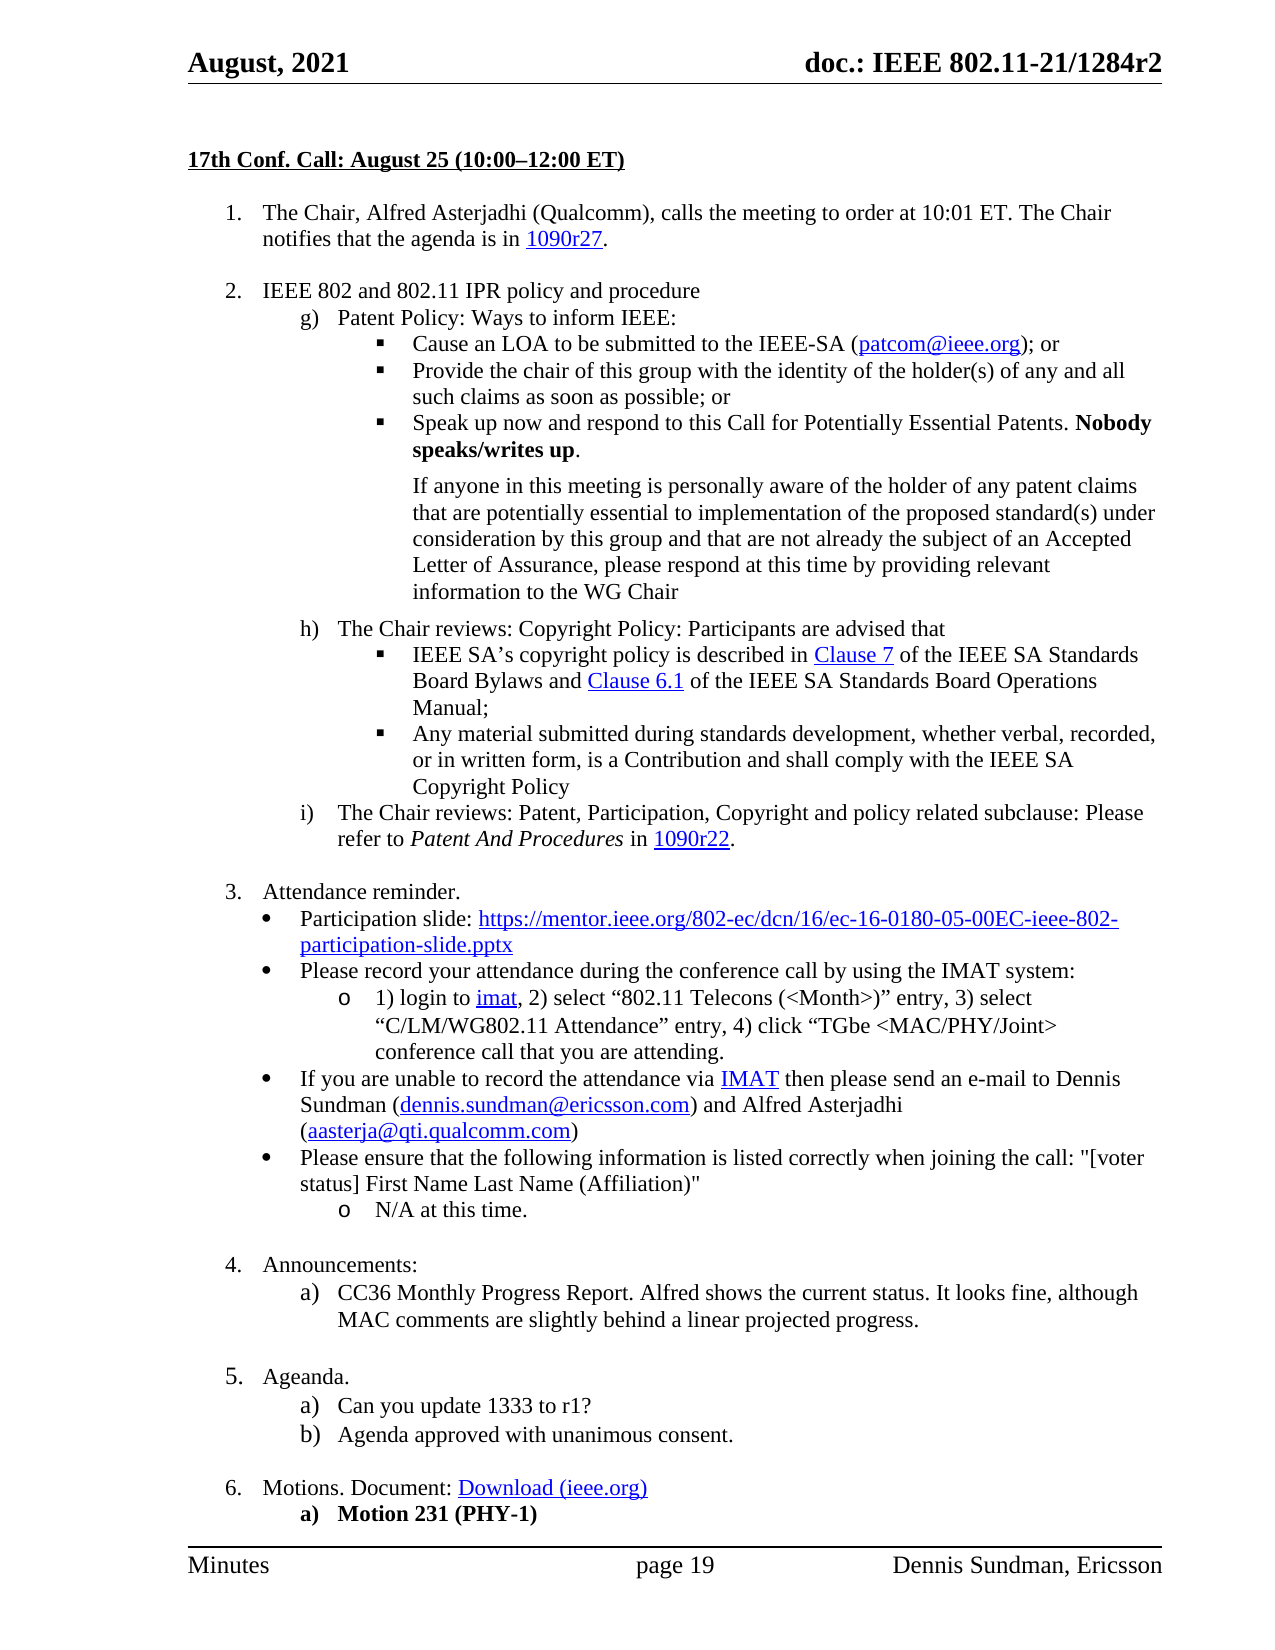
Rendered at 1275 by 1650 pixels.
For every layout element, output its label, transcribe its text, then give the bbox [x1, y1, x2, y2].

list Motions. Document: Download (ieee.org) [225, 1474, 1162, 1500]
list IEEE SA’s copyright policy is described in Clause 7 of the IEEE SA Standards Board Bylaws and Clause 6.1 of the IEEE SA Standards Board Operations Manual; [375, 641, 1162, 720]
list Ageanda. [225, 1361, 1162, 1390]
list Provide the chair of this group with the identity of the holder(s) of any and all such claims as soon as possible; or [375, 357, 1162, 409]
list The Chair, Alfred Asterjadhi (Qualcomm), calls the meeting to order at 10:01 ET. The Chair notifies that the agenda is in 1090r27. [225, 198, 1162, 251]
list If you are unable to record the attendance via IMAT then please send an e-mail to Dennis Sundman (dennis.sundman@ericsson.com) and Alfred Asterjadhi (aasterja@qti.qualcomm.com) [262, 1064, 1162, 1144]
list Cause an LOA to be submitted to the IEEE-SA (patcom@ieee.org); or [375, 330, 1162, 357]
list Announcements: [225, 1251, 1162, 1277]
list Patent Policy: Ways to inform IEEE: [300, 304, 1162, 330]
list Speak up now and respond to this Call for Potentially Essential Patents. Nobody speaks/writes up. [375, 409, 1162, 462]
list Can you update 1333 to r1? [300, 1390, 1162, 1419]
list The Chair reviews: Patent, Participation, Copyright and policy related subclause: Please refer to Patent And Procedures in 1090r22. [300, 799, 1162, 852]
list Agenda approved with unanimous consent. [300, 1419, 1162, 1447]
list 1) login to imat, 2) select “802.11 Telecons (<Month>)” entry, 3) select “C/LM/WG802.11 Attendance” entry, 4) click “TGbe <MAC/PHY/Joint> conference call that you are attending. [337, 984, 1162, 1064]
list If anyone in this meeting is personally aware of the holder of any patent claims that are potentially essential to implementation of the proposed standard(s) under consideration by this group and that are not already the subject of an Accepted Letter of Assurance, please respond at this time by providing relevant information to the WG Chair [412, 472, 1162, 604]
list The Chair reviews: Copyright Policy: Participants are advised that [300, 615, 1162, 641]
list Please ensure that the following information is listed correctly when joining the call: "[voter status] First Name Last Name (Affiliation)" [262, 1144, 1162, 1196]
list CC36 Monthly Progress Report. Alfred shows the current status. It looks fine, although MAC comments are slightly behind a linear projected progress. [300, 1277, 1162, 1332]
subtitle 17th Conf. Call: August 25 (10:00–12:00 ET) [187, 146, 1162, 172]
list Any material submitted during standards development, whether verbal, recorded, or in written form, is a Contribution and shall comply with the IEEE SA Copyright Policy [375, 720, 1162, 799]
list Attendance reminder. [225, 878, 1162, 904]
list IEEE 802 and 802.11 IPR policy and procedure [225, 278, 1162, 304]
list N/A at this time. [337, 1196, 1162, 1224]
list Participation slide: https://mentor.ieee.org/802-ec/dcn/16/ec-16-0180-05-00EC-ieee-802-participation-slide.pptx [262, 904, 1162, 957]
list Motion 231 (PHY-1) [300, 1500, 1162, 1526]
list Please record your attendance during the conference call by using the IMAT system: [262, 957, 1162, 984]
